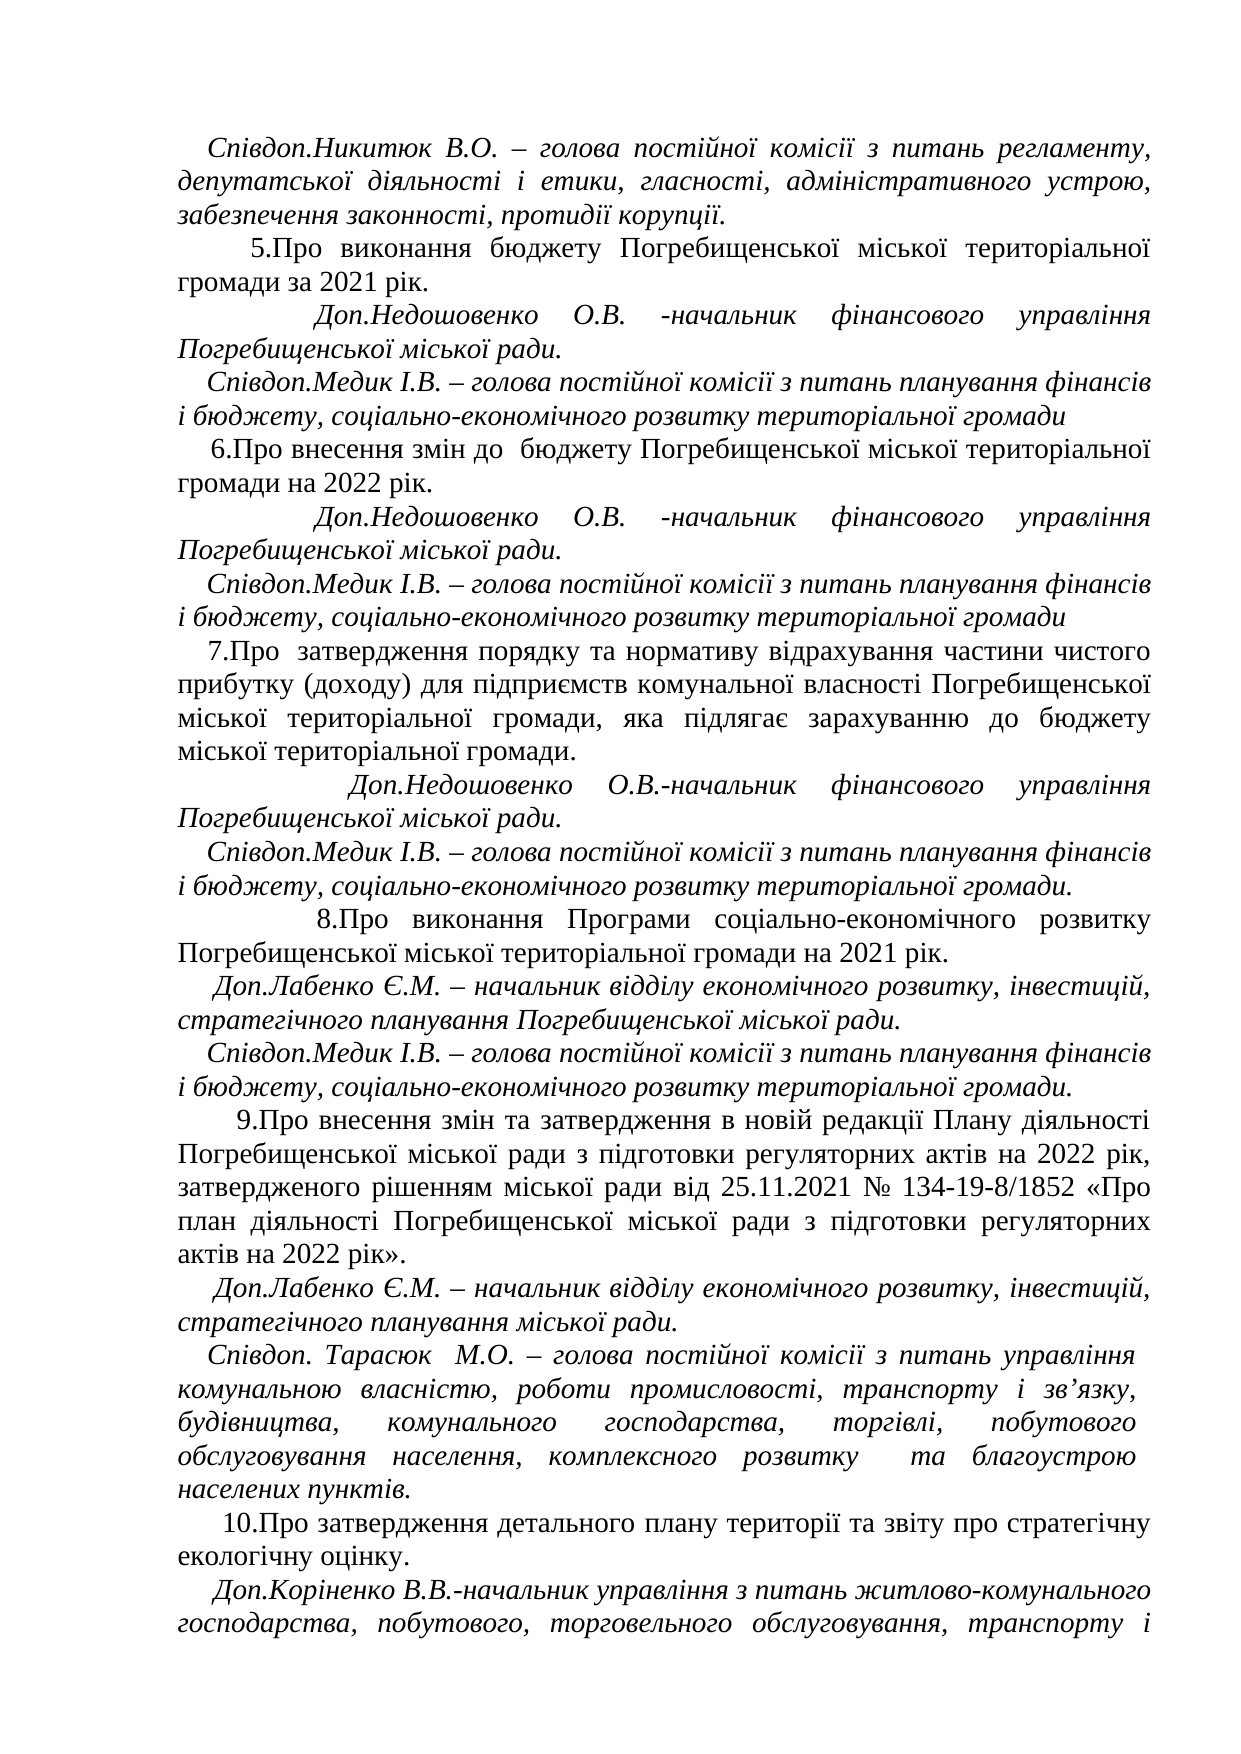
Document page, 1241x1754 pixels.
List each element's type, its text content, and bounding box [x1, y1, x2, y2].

text Доп.Недошовенко О.В.-начальник фінансового управління Погребищенської міської ради. [177, 767, 1152, 834]
text 10.Про затвердження детального плану території та звіту про стратегічну екологічну оцінку. [177, 1505, 1152, 1572]
text Співдоп.Медик І.В. – голова постійної комісії з питань планування фінансів і бюджету, соціально-економічного розвитку територіальної громади [177, 364, 1152, 432]
text 7.Про затвердження порядку та нормативу відрахування частини чистого прибутку (доходу) для підприємств комунальної власності Погребищенської міської територіальної громади, яка підлягає зарахуванню до бюджету міської територіальної громади. [177, 633, 1152, 767]
text Доп.Лабенко Є.М. – начальник відділу економічного розвитку, інвестицій, стратегічного планування Погребищенської міської ради. [177, 968, 1152, 1035]
text Доп.Недошовенко О.В. -начальник фінансового управління Погребищенської міської ради. [177, 499, 1152, 566]
text Доп.Недошовенко О.В. -начальник фінансового управління Погребищенської міської ради. [177, 297, 1152, 364]
text Співдоп.Медик І.В. – голова постійної комісії з питань планування фінансів і бюджету, соціально-економічного розвитку територіальної громади. [177, 1035, 1152, 1102]
text 6.Про внесення змін до бюджету Погребищенської міської територіальної громади на 2022 рік. [177, 432, 1152, 499]
text Співдоп.Никитюк В.О. – голова постійної комісії з питань регламенту, депутатської діяльності і етики, гласності, адміністративного устрою, забезпечення законності, протидії корупції. [177, 130, 1152, 230]
text Співдоп.Медик І.В. – голова постійної комісії з питань планування фінансів і бюджету, соціально-економічного розвитку територіальної громади. [177, 834, 1152, 901]
text 5.Про виконання бюджету Погребищенської міської територіальної громади за 2021 рік. [177, 230, 1152, 297]
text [177, 1572, 1152, 1639]
text Співдоп.Медик І.В. – голова постійної комісії з питань планування фінансів і бюджету, соціально-економічного розвитку територіальної громади [177, 566, 1152, 633]
text 9.Про внесення змін та затвердження в новій редакції Плану діяльності Погребищенської міської ради з підготовки регуляторних актів на 2022 рік, затвердженого рішенням міської ради від 25.11.2021 № 134-19-8/1852 «Про план діяльності Погребищенської міської ради з підготовки регуляторних актів на 2022 рік». [177, 1102, 1152, 1270]
text 8.Про виконання Програми соціально-економічного розвитку Погребищенської міської територіальної громади на 2021 рік. [177, 901, 1152, 968]
text Доп.Лабенко Є.М. – начальник відділу економічного розвитку, інвестицій, стратегічного планування міської ради. [177, 1270, 1152, 1337]
